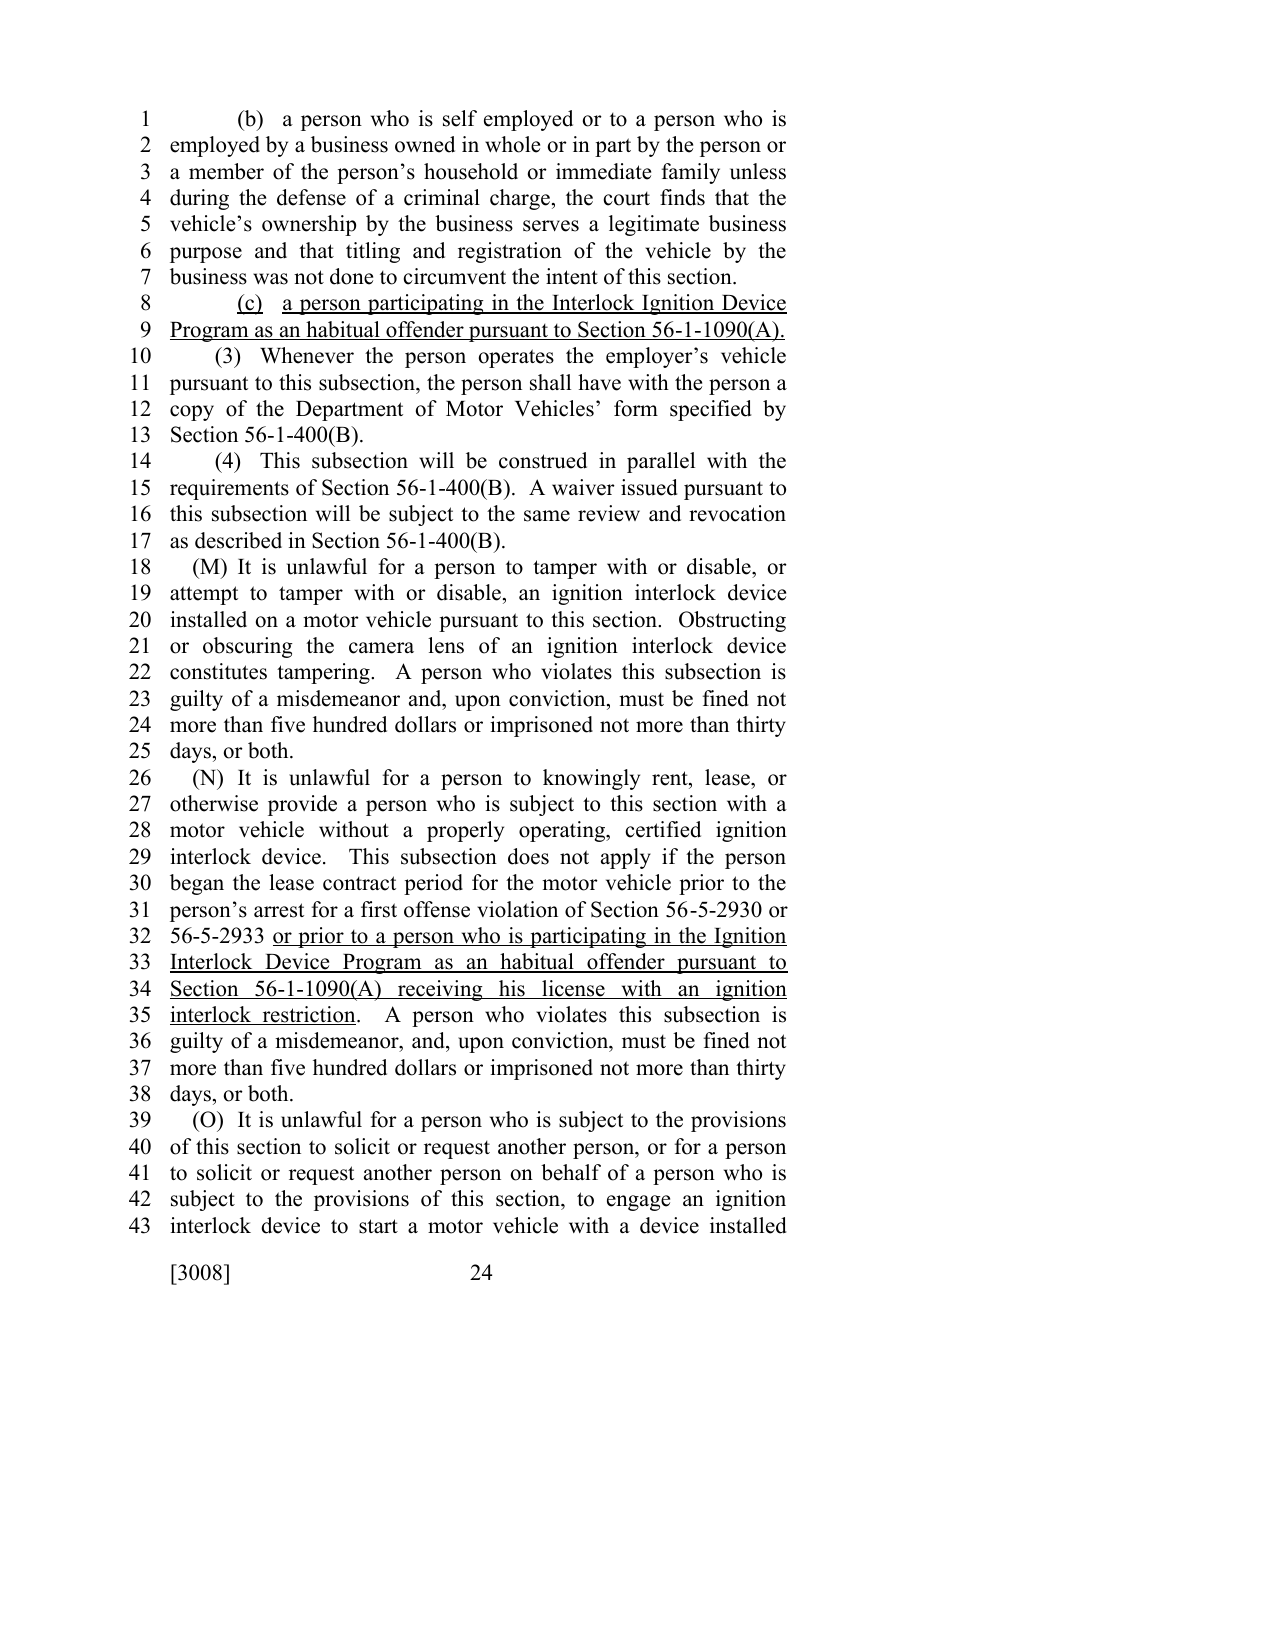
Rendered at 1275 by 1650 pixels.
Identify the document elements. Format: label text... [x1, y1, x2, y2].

text (N) It is unlawful for a person to knowingly rent, lease, or otherwise provide a person who is subject to this section with a motor vehicle without a properly operating, certified ignition interlock device. This subsection does not apply if the person began the lease contract period for the motor vehicle prior to the person’s arrest for a first offense violation of Section 56-5-2930 or 56-5-2933 or prior to a person who is participating in the Ignition Interlock Device Program as an habitual offender pursuant to Section 56-1-1090(A) receiving his license with an ignition interlock restriction. A person who violates this subsection is guilty of a misdemeanor, and, upon conviction, must be fined not more than five hundred dollars or imprisoned not more than thirty days, or both. [169, 764, 787, 971]
text (M) It is unlawful for a person to tamper with or disable, or attempt to tamper with or disable, an ignition interlock device installed on a motor vehicle pursuant to this section. Obstructing or obscuring the camera lens of an ignition interlock device constitutes tampering. A person who violates this subsection is guilty of a misdemeanor and, upon conviction, must be fined not more than five hundred dollars or imprisoned not more than thirty days, or both. [169, 553, 787, 764]
text (b) a person who is self employed or to a person who is employed by a business owned in whole or in part by the person or a member of the person’s household or immediate family unless during the defense of a criminal charge, the court finds that the vehicle’s ownership by the business serves a legitimate business purpose and that titling and registration of the vehicle by the business was not done to circumvent the intent of this section. [169, 105, 787, 289]
text (4) This subsection will be construed in parallel with the requirements of Section 56-1-400(B). A waiver issued pursuant to this subsection will be subject to the same review and revocation as described in Section 56-1-400(B). [169, 448, 787, 553]
text (N) It is unlawful for a person to knowingly rent, lease, or otherwise provide a person who is subject to this section with a motor vehicle without a properly operating, certified ignition interlock device. This subsection does not apply if the person began the lease contract period for the motor vehicle prior to the person’s arrest for a first offense violation of Section 56-5-2930 or 56-5-2933 or prior to a person who is participating in the Ignition Interlock Device Program as an habitual offender pursuant to Section 56-1-1090(A) receiving his license with an ignition interlock restriction. A person who violates this subsection is guilty of a misdemeanor, and, upon conviction, must be fined not more than five hundred dollars or imprisoned not more than thirty days, or both. [169, 999, 787, 1106]
text (c) a person participating in the Interlock Ignition Device Program as an habitual offender pursuant to Section 56-1-1090(A). [169, 289, 787, 342]
text (3) Whenever the person operates the employer’s vehicle pursuant to this subsection, the person shall have with the person a copy of the Department of Motor Vehicles’ form specified by Section 56-1-400(B). [169, 342, 787, 448]
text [169, 1106, 787, 1238]
